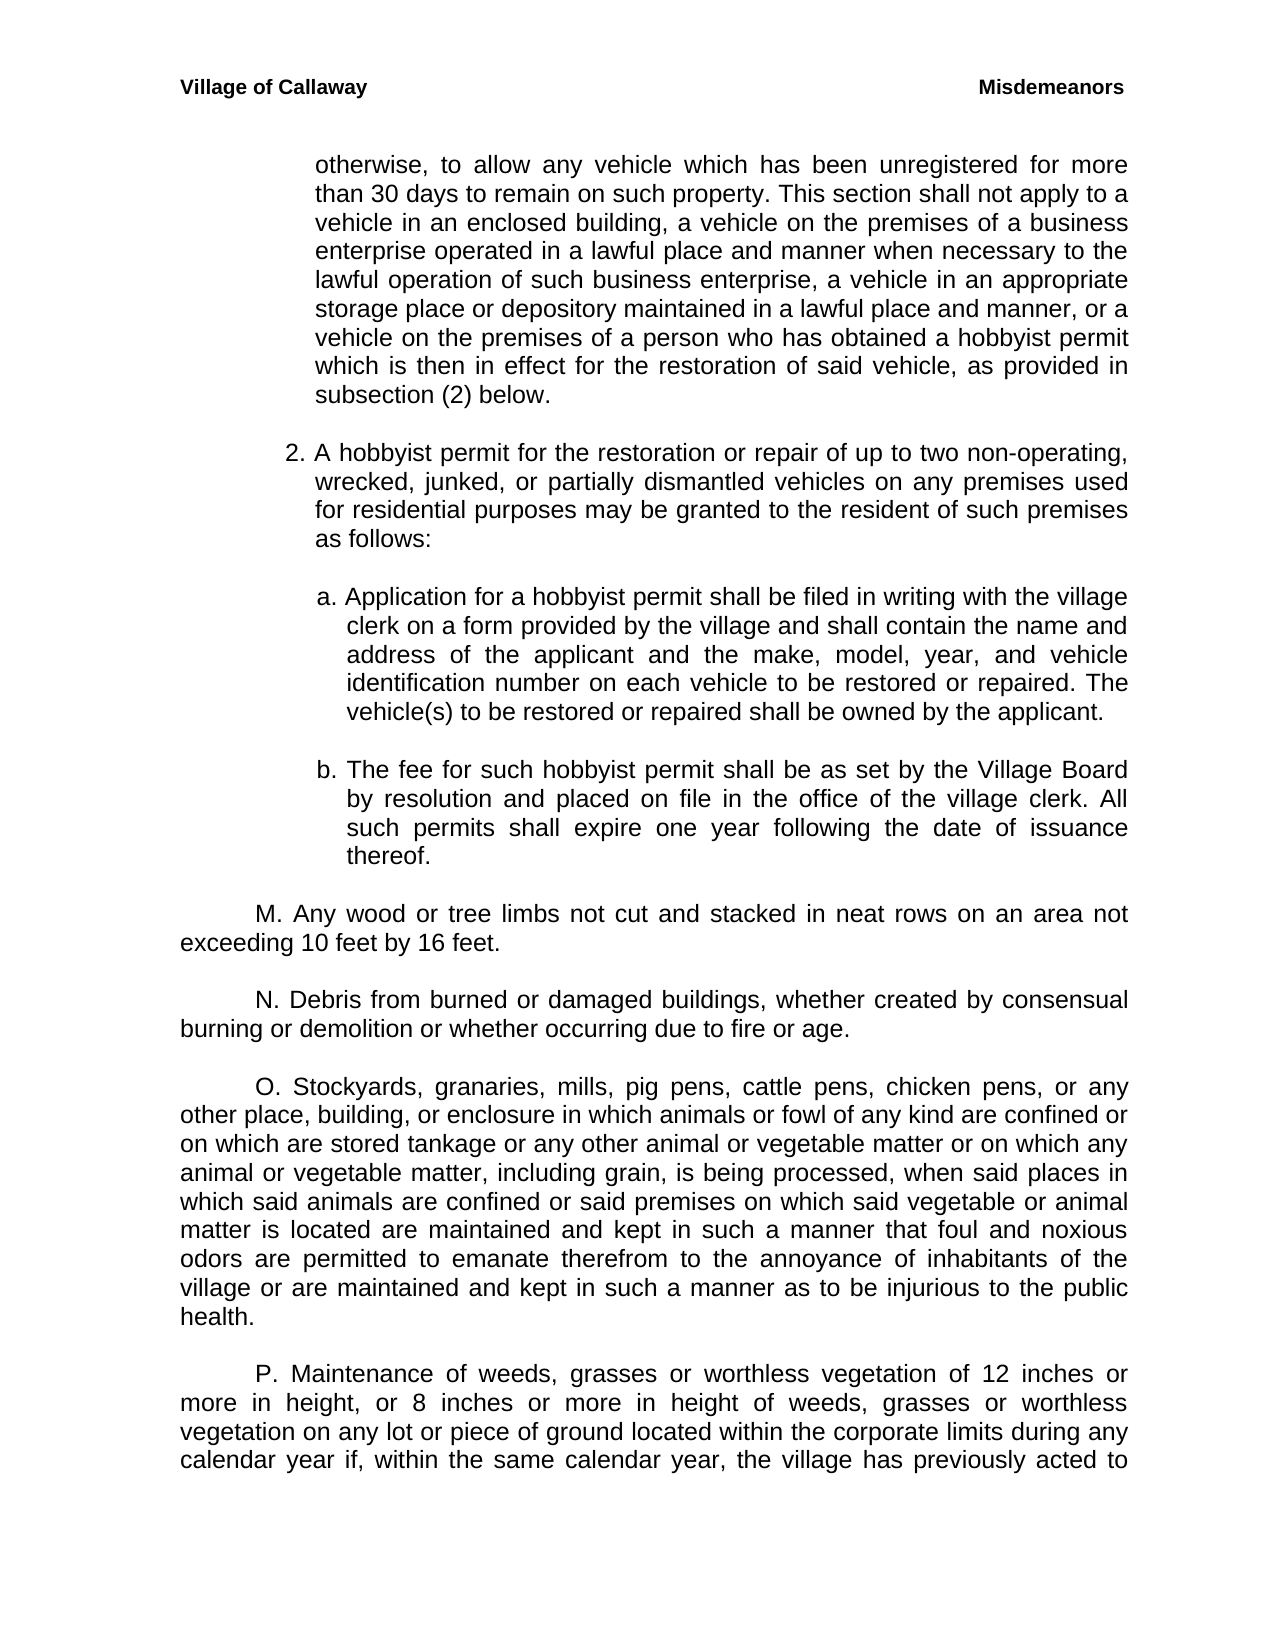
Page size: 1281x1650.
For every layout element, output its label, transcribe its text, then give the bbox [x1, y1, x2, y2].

text O. Stockyards, granaries, mills, pig pens, cattle pens, chicken pens, or any other place, building, or enclosure in which animals or fowl of any kind are confined or on which are stored tankage or any other animal or vegetable matter or on which any animal or vegetable matter, including grain, is being processed, when said places in which said animals are confined or said premises on which said vegetable or animal matter is located are maintained and kept in such a manner that foul and noxious odors are permitted to emanate therefrom to the annoyance of inhabitants of the village or are maintained and kept in such a manner as to be injurious to the public health. [180, 1072, 1130, 1330]
text M. Any wood or tree limbs not cut and stacked in neat rows on an area not exceeding 10 feet by 16 feet. [180, 899, 1130, 957]
text a. Application for a hobbyist permit shall be filed in writing with the village clerk on a form provided by the village and shall contain the name and address of the applicant and the make, model, year, and vehicle identification number on each vehicle to be restored or repaired. The vehicle(s) to be restored or repaired shall be owned by the applicant. [316, 582, 1130, 726]
text b. The fee for such hobbyist permit shall be as set by the Village Board by resolution and placed on file in the office of the village clerk. All such permits shall expire one year following the date of issuance thereof. [316, 755, 1130, 870]
text 2. A hobbyist permit for the restoration or repair of up to two non-operating, wrecked, junked, or partially dismantled vehicles on any premises used for residential purposes may be granted to the resident of such premises as follows: [285, 438, 1130, 553]
text N. Debris from burned or damaged buildings, whether created by consensual burning or demolition or whether occurring due to fire or age. [180, 985, 1130, 1043]
